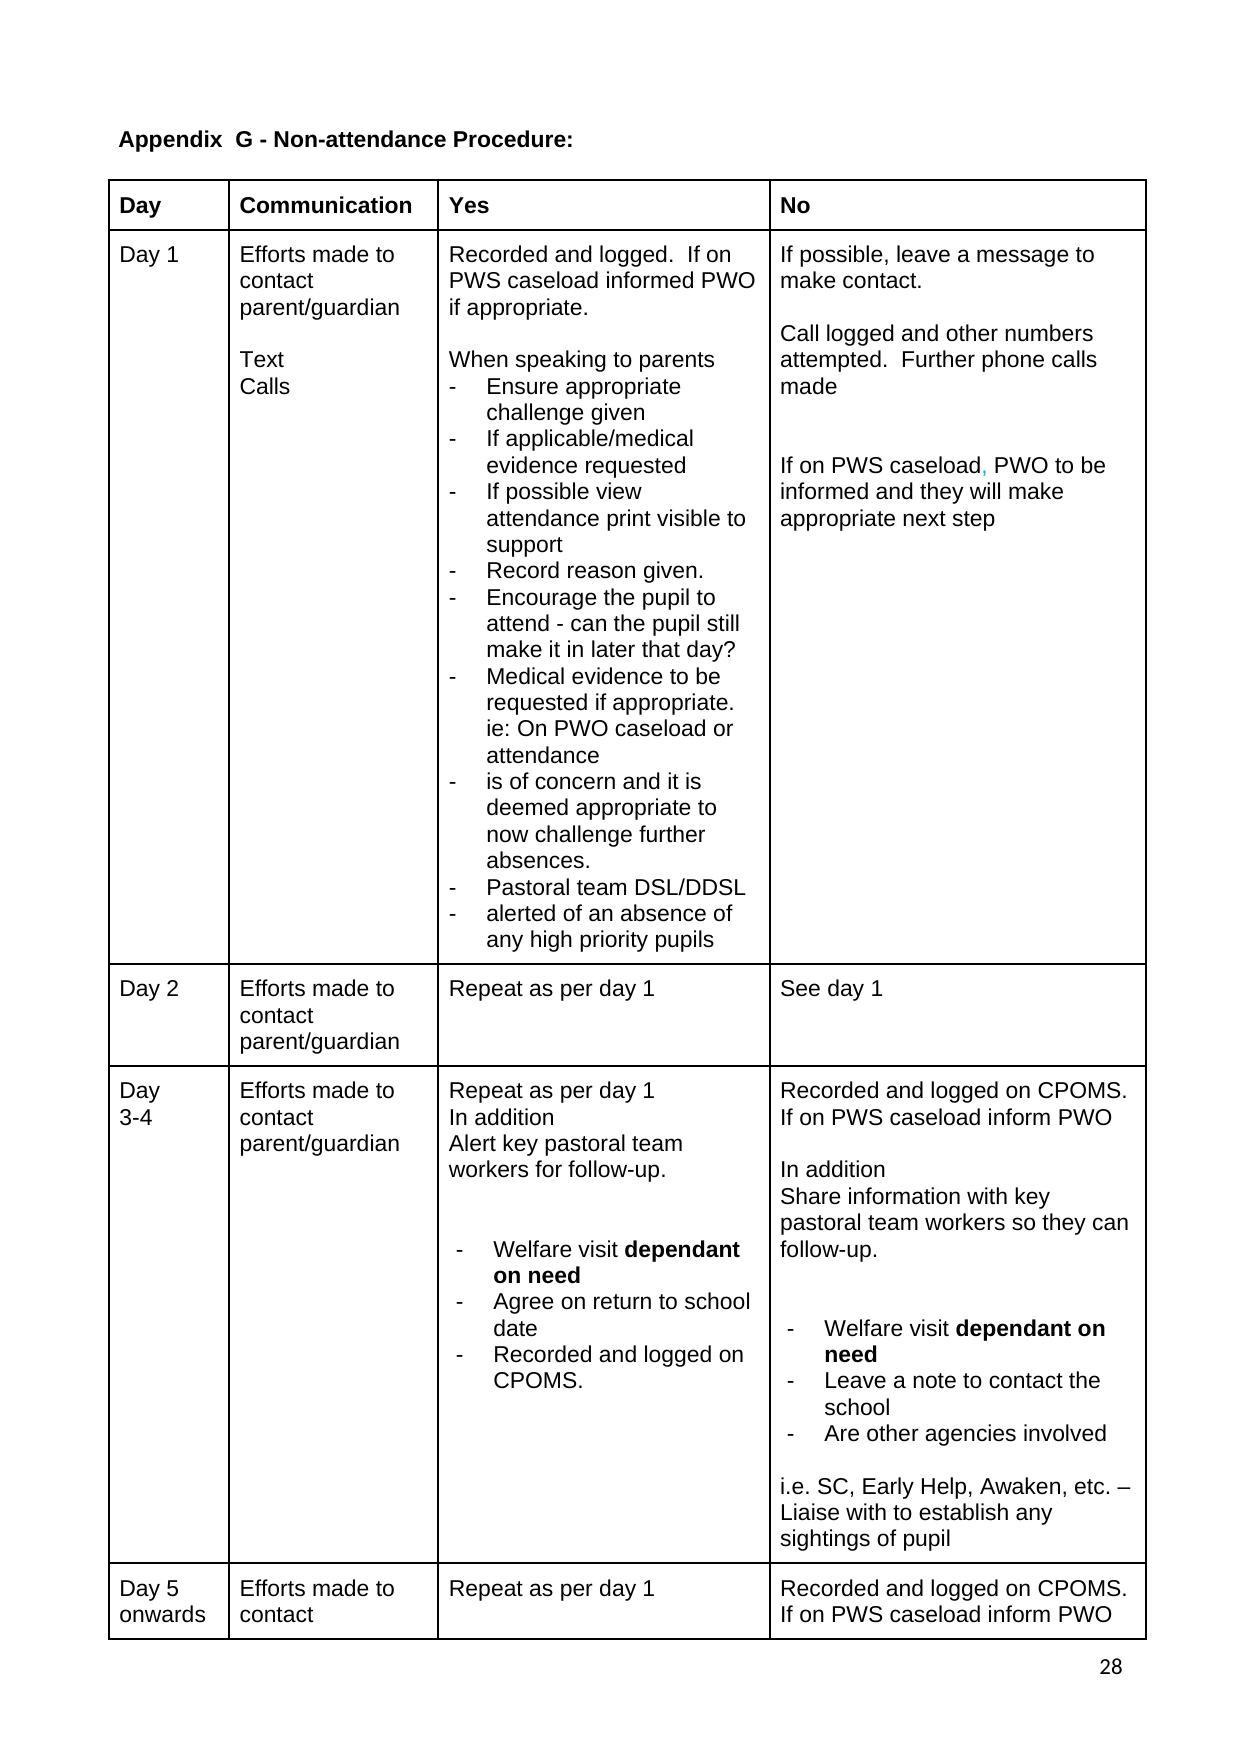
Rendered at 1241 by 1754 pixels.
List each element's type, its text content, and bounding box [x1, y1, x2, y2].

table_cell Efforts made to contact parent/guardian [230, 965, 437, 1065]
table_header Yes [439, 181, 769, 228]
table_cell Repeat as per day 1 [439, 965, 769, 1065]
table_cell Day 1 [110, 231, 228, 963]
text Appendix G - Non-attendance Procedure: [118, 126, 1122, 153]
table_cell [439, 1564, 769, 1638]
table_cell Efforts made to contact parent/guardian Text Calls [230, 231, 437, 963]
table_header Day [110, 181, 228, 228]
table_cell Recorded and logged. If on PWS caseload informed PWO if appropriate. When speaking to parents Ensure appropriate challenge given If applicable/medical evidence requested If possible view attendance print visible to support Record reason given. Encourage the pupil to attend - can the pupil still make it in later that day? Medical evidence to be requested if appropriate. ie: On PWO caseload or attendance is of concern and it is deemed appropriate to now challenge further absences. Pastoral team DSL/DDSL alerted of an absence of any high priority pupils [439, 231, 769, 963]
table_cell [230, 1564, 437, 1638]
table_cell Repeat as per day 1 In addition Alert key pastoral team workers for follow-up. Welfare visit dependant on need Agree on return to school date Recorded and logged on CPOMS. [439, 1067, 769, 1562]
table_cell If possible, leave a message to make contact. Call logged and other numbers attempted. Further phone calls made If on PWS caseload, PWO to be informed and they will make appropriate next step [771, 231, 1145, 963]
table_header Communication [230, 181, 437, 228]
table_header No [771, 181, 1145, 228]
table_cell See day 1 [771, 965, 1145, 1065]
table_cell Day 2 [110, 965, 228, 1065]
table_cell Day 5 onwards [110, 1564, 228, 1638]
table_cell Day 3-4 [110, 1067, 228, 1562]
table_cell Efforts made to contact parent/guardian [230, 1067, 437, 1562]
table_cell Recorded and logged on CPOMS. If on PWS caseload inform PWO In addition Share information with key pastoral team workers so they can follow-up. Welfare visit dependant on need Leave a note to contact the school Are other agencies involved i.e. SC, Early Help, Awaken, etc. – Liaise with to establish any sightings of pupil [771, 1067, 1145, 1562]
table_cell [771, 1564, 1145, 1638]
